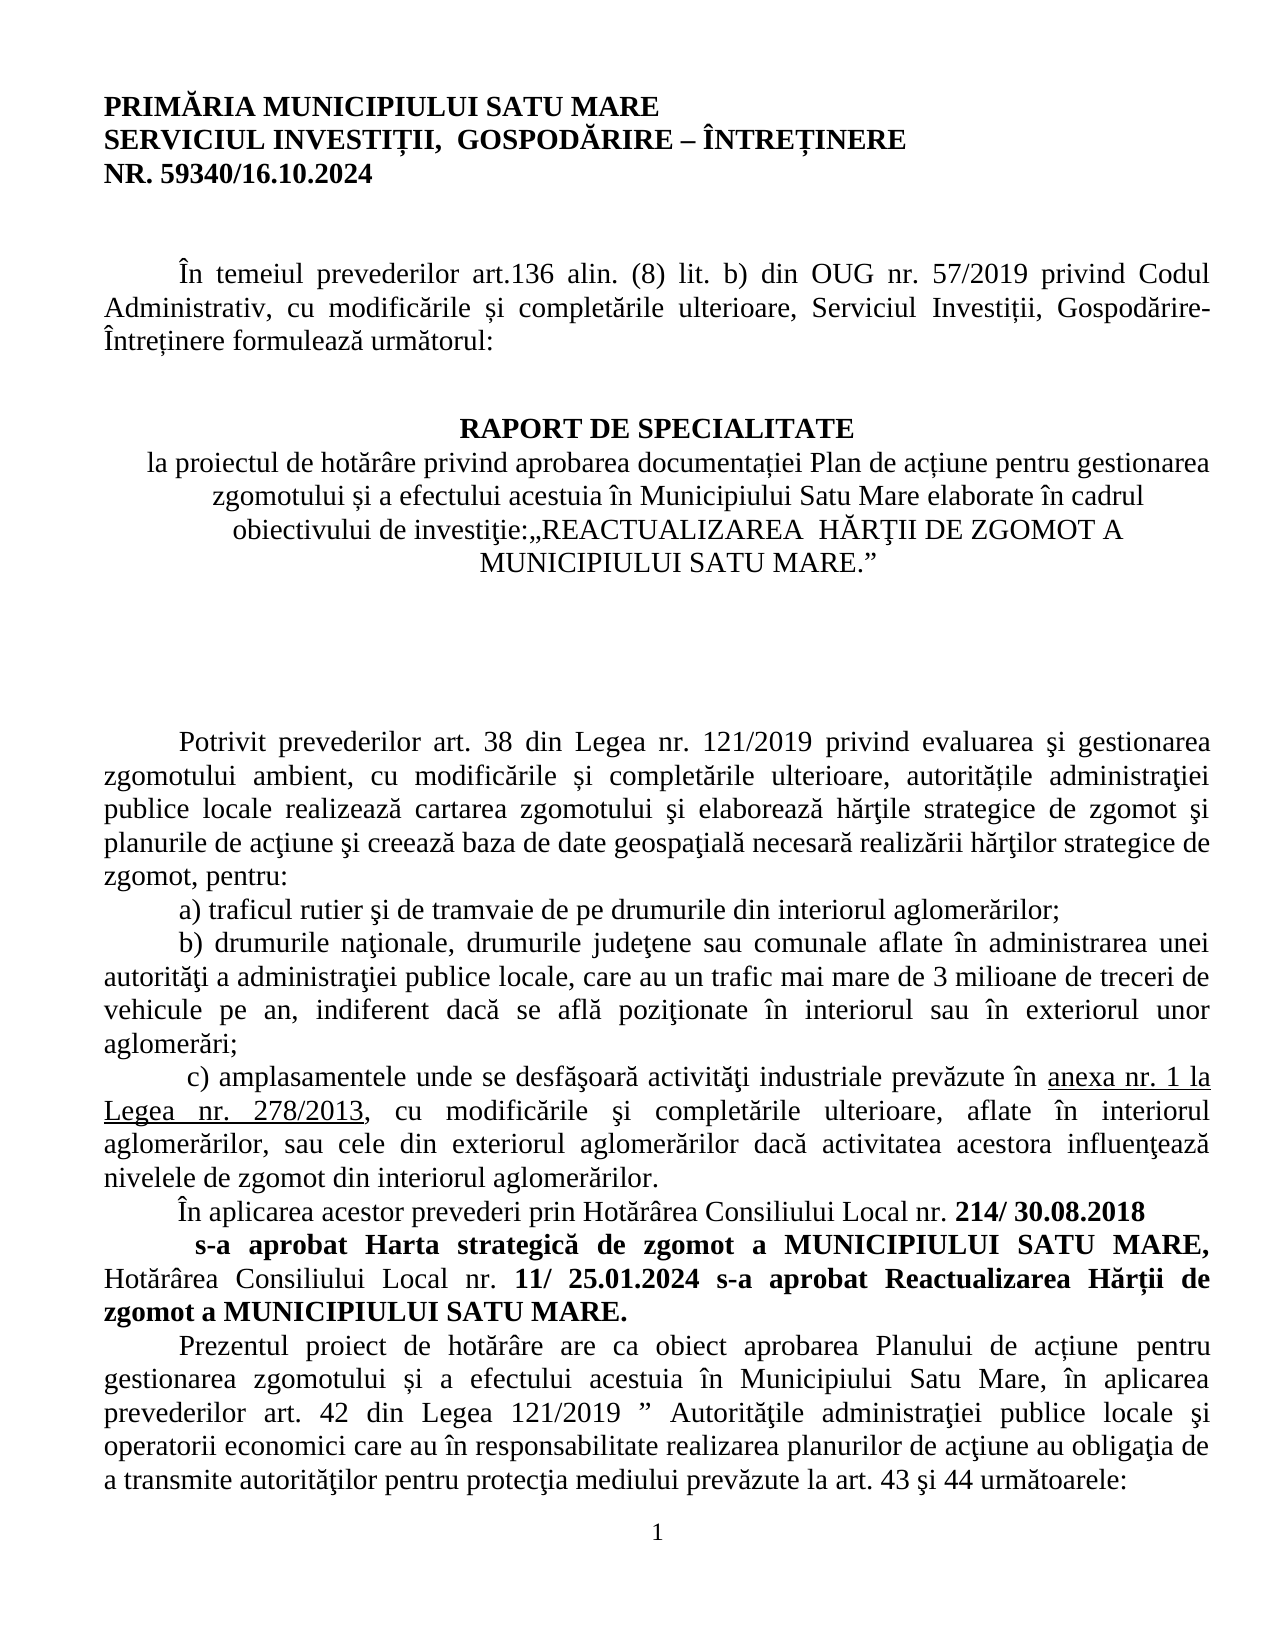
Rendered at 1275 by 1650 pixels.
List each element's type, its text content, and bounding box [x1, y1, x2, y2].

text c) amplasamentele unde se desfăşoară activităţi industriale prevăzute în <LLNK 12013 278 12 204 1 33>anexa nr. 1 la Legea nr. 278/2013, cu modificările şi completările ulterioare, aflate în interiorul aglomerărilor, sau cele din exteriorul aglomerărilor dacă activitatea acestora influenţează nivelele de zgomot din interiorul aglomerărilor. [103, 1059, 1211, 1194]
list la proiectul de hotărâre privind aprobarea documentației Plan de acțiune pentru gestionarea zgomotului și a efectului acestuia în Municipiului Satu Mare elaborate în cadrul obiectivului de investiţie:„REACTUALIZAREA HĂRŢII DE ZGOMOT A MUNICIPIULUI SATU MARE.” [146, 445, 1211, 579]
text SERVICIUL INVESTIȚII, GOSPODĂRIRE – ÎNTREȚINERE [103, 122, 1211, 156]
text NR. 59340/16.10.2024 [103, 156, 1211, 189]
text PRIMĂRIA MUNICIPIULUI SATU MARE [103, 89, 1211, 122]
text În temeiul prevederilor art.136 alin. (8) lit. b) din OUG nr. 57/2019 privind Codul Administrativ, cu modificările și completările ulterioare, Serviciul Investiții, Gospodărire-Întreținere formulează următorul: [103, 256, 1211, 357]
text b) drumurile naţionale, drumurile judeţene sau comunale aflate în administrarea unei autorităţi a administraţiei publice locale, care au un trafic mai mare de 3 milioane de treceri de vehicule pe an, indiferent dacă se află poziţionate în interiorul sau în exteriorul unor aglomerări; [103, 925, 1211, 1059]
text s-a aprobat Harta strategică de zgomot a MUNICIPIULUI SATU MARE, Hotărârea Consiliului Local nr. 11/ 25.01.2024 s-a aprobat Reactualizarea Hărții de zgomot a MUNICIPIULUI SATU MARE. [103, 1227, 1211, 1328]
text Potrivit prevederilor art. 38 din Legea nr. 121/2019 privind evaluarea şi gestionarea zgomotului ambient, cu modificările și completările ulterioare, autoritățile administraţiei publice locale realizează cartarea zgomotului şi elaborează hărţile strategice de zgomot şi planurile de acţiune şi creează baza de date geospaţială necesară realizării hărţilor strategice de zgomot, pentru: [103, 724, 1211, 892]
text RAPORT DE SPECIALITATE [103, 411, 1211, 445]
text a) traficul rutier şi de tramvaie de pe drumurile din interiorul aglomerărilor; [103, 892, 1211, 925]
text Prezentul proiect de hotărâre are ca obiect aprobarea Planului de acțiune pentru gestionarea zgomotului și a efectului acestuia în Municipiului Satu Mare, în aplicarea prevederilor art. 42 din Legea 121/2019 ” Autorităţile administraţiei publice locale şi operatorii economici care au în responsabilitate realizarea planurilor de acţiune au obligaţia de a transmite autorităţilor pentru protecţia mediului prevăzute la art. 43 şi 44 următoarele: [103, 1328, 1211, 1496]
text În aplicarea acestor prevederi prin Hotărârea Consiliului Local nr. 214/ 30.08.2018 [103, 1194, 1211, 1227]
